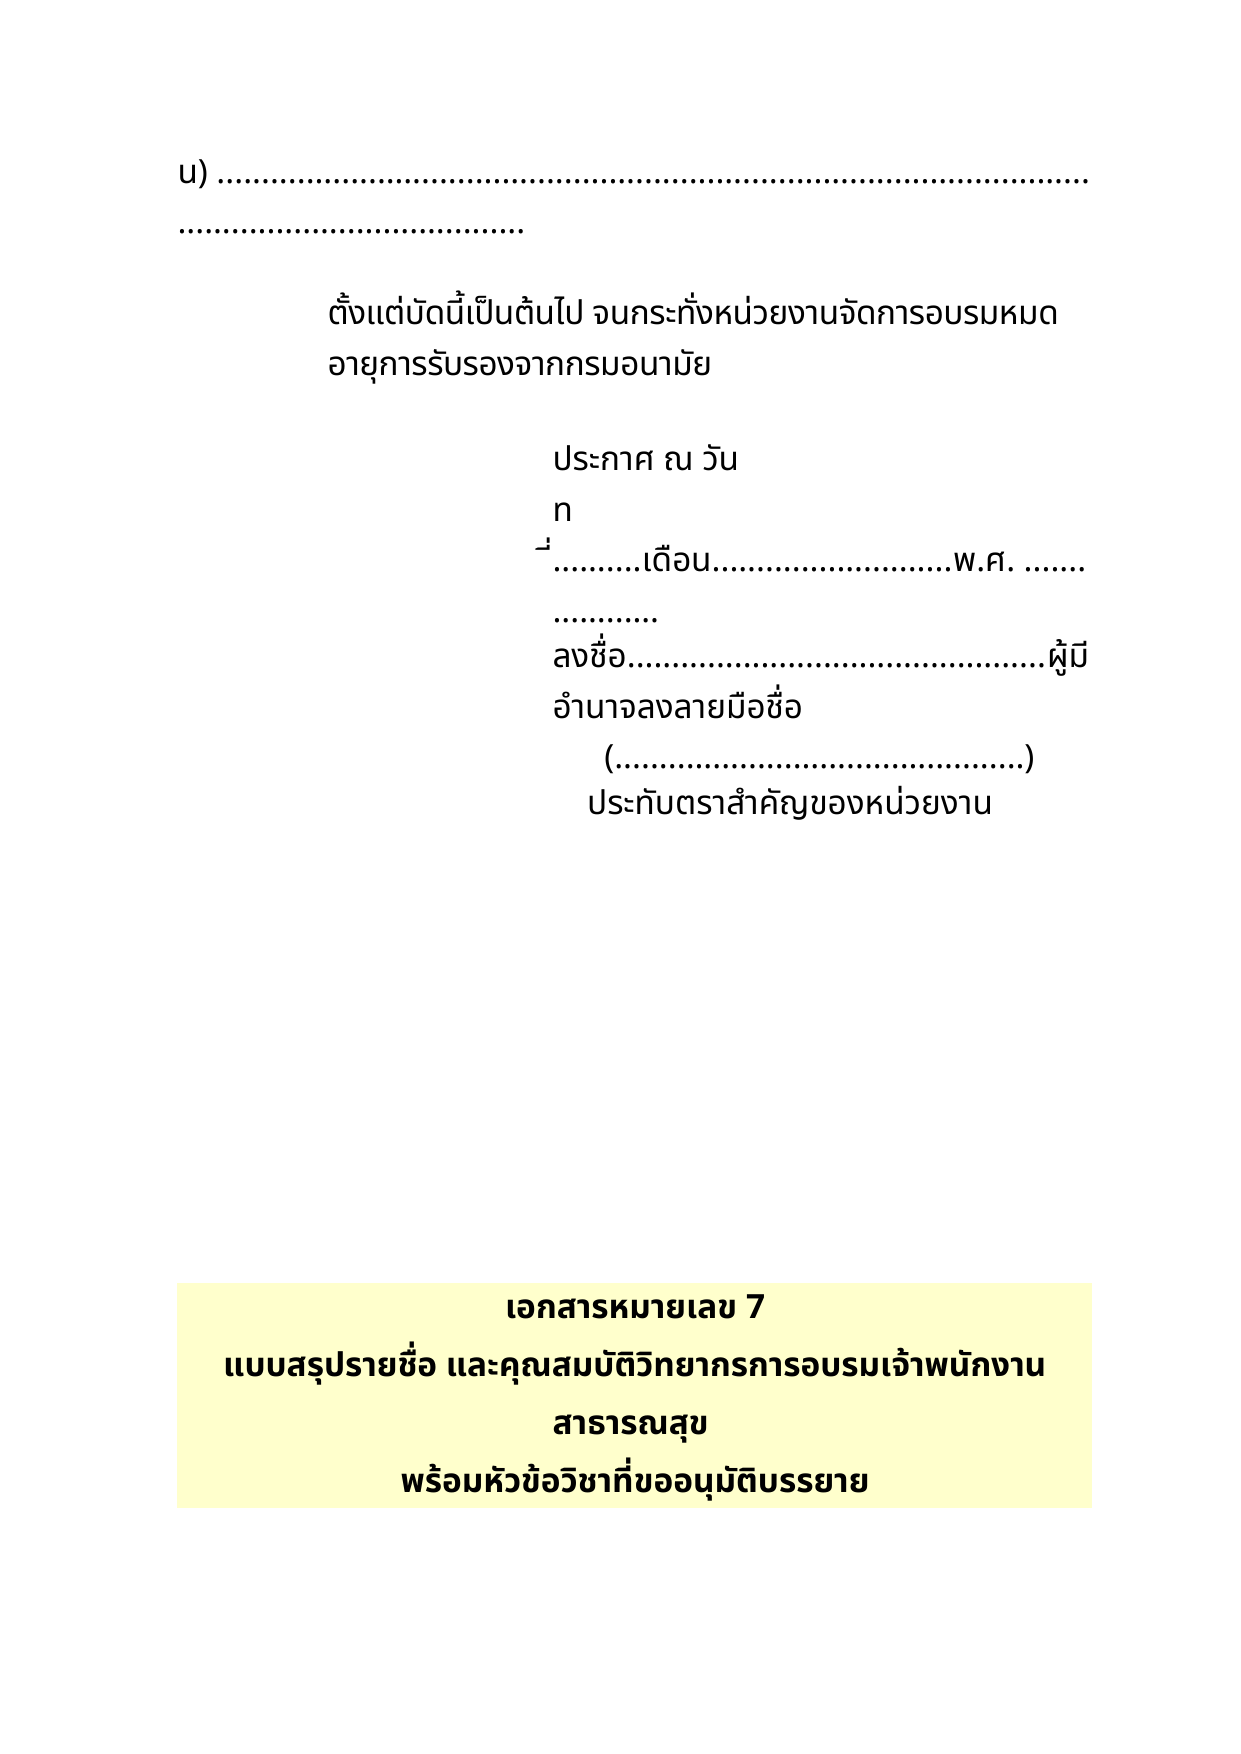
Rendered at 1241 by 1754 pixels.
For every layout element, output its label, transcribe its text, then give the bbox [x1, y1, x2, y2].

text ประกาศ ณ วันที่..........เดือน...........................พ.ศ. ...............…. [552, 435, 1092, 632]
text (..............................................) [552, 733, 1092, 779]
text ลงชื่อ...............................................ผู้มีอำนาจลงลายมือชื่อ [552, 632, 1092, 733]
text แบบสรุปรายชื่อ และคุณสมบัติวิทยากรการอบรมเจ้าพนักงานสาธารณสุข พร้อมหัวข้อวิชาที่ขออนุมัติบรรยาย [177, 1341, 1092, 1508]
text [177, 148, 1092, 244]
text ประทับตราสำคัญของหน่วยงาน [552, 779, 1092, 829]
text เอกสารหมายเลข 7 [177, 1283, 1092, 1334]
text ตั้งแต่บัดนี้เป็นต้นไป จนกระทั่งหน่วยงานจัดการอบรมหมดอายุการรับรองจากกรมอนามัย [327, 289, 1092, 390]
